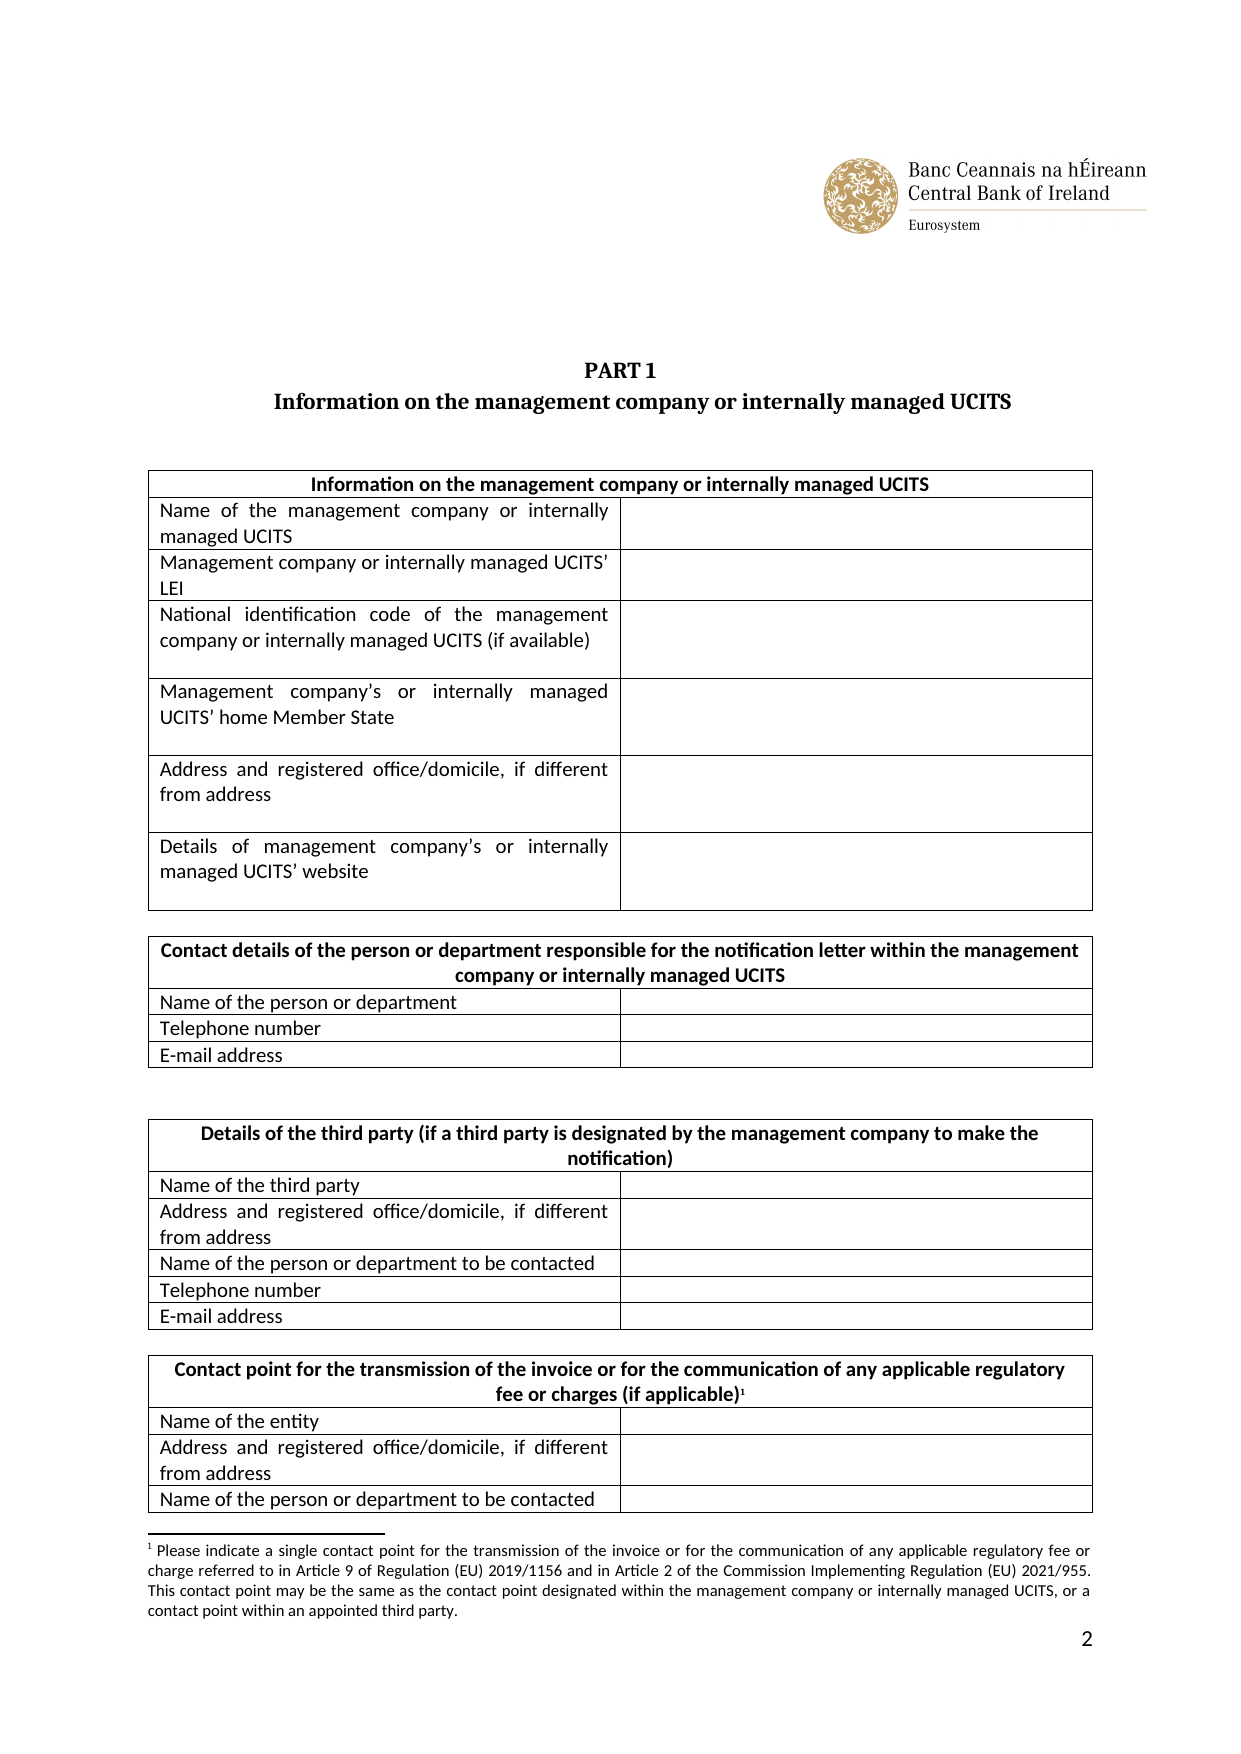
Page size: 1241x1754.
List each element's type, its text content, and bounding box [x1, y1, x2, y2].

table_cell E-mail address [149, 1303, 620, 1329]
table_cell [621, 1408, 1092, 1433]
table_cell [621, 1015, 1092, 1041]
table_cell E-mail address [149, 1042, 620, 1067]
table_cell [621, 1277, 1092, 1302]
table_cell [621, 1172, 1092, 1197]
table_cell [621, 601, 1092, 678]
table_cell Management company’s or internally managed UCITS’ home Member State [149, 679, 620, 755]
table_cell National identification code of the management company or internally managed UCITS (if available) [149, 601, 620, 678]
table_cell Name of the management company or internally managed UCITS [149, 498, 620, 548]
table_cell [621, 1042, 1092, 1067]
table_cell Details of management company’s or internally managed UCITS’ website [149, 833, 620, 909]
table_cell [621, 1486, 1092, 1512]
table_cell Name of the person or department to be contacted [149, 1250, 620, 1276]
table_cell [621, 1199, 1092, 1249]
table_cell Address and registered office/domicile, if different from address [149, 1199, 620, 1249]
table_cell [621, 679, 1092, 755]
table_cell Address and registered office/domicile, if different from address [149, 756, 620, 832]
table_cell Name of the person or department to be contacted [149, 1486, 620, 1512]
table_cell Address and registered office/domicile, if different from address [149, 1435, 620, 1485]
table_header Contact details of the person or department responsible for the notification letter within the management company or internally managed UCITS [149, 937, 1092, 988]
table_cell [621, 1250, 1092, 1276]
table_cell Name of the third party [149, 1172, 620, 1197]
table_cell Telephone number [149, 1277, 620, 1302]
table_cell [621, 756, 1092, 832]
table_header Information on the management company or internally managed UCITS [149, 471, 1092, 497]
table_cell Name of the person or department [149, 989, 620, 1014]
table_cell [621, 1303, 1092, 1329]
table_cell [621, 550, 1092, 600]
table_header Contact point for the transmission of the invoice or for the communication of any applicable regulatory fee or charges (if applicable) [149, 1356, 1092, 1407]
table_header Details of the third party (if a third party is designated by the management company to make the notification) [149, 1120, 1092, 1171]
table_cell Management company or internally managed UCITS’ LEI [149, 550, 620, 600]
table_cell [621, 498, 1092, 548]
subtitle PART 1 Information on the management company or internally managed UCITS [148, 358, 1092, 415]
table_cell [621, 989, 1092, 1014]
picture [822, 157, 1148, 235]
table_cell [621, 1435, 1092, 1485]
table_cell [621, 833, 1092, 909]
table_cell Name of the entity [149, 1408, 620, 1433]
table_cell Telephone number [149, 1015, 620, 1041]
